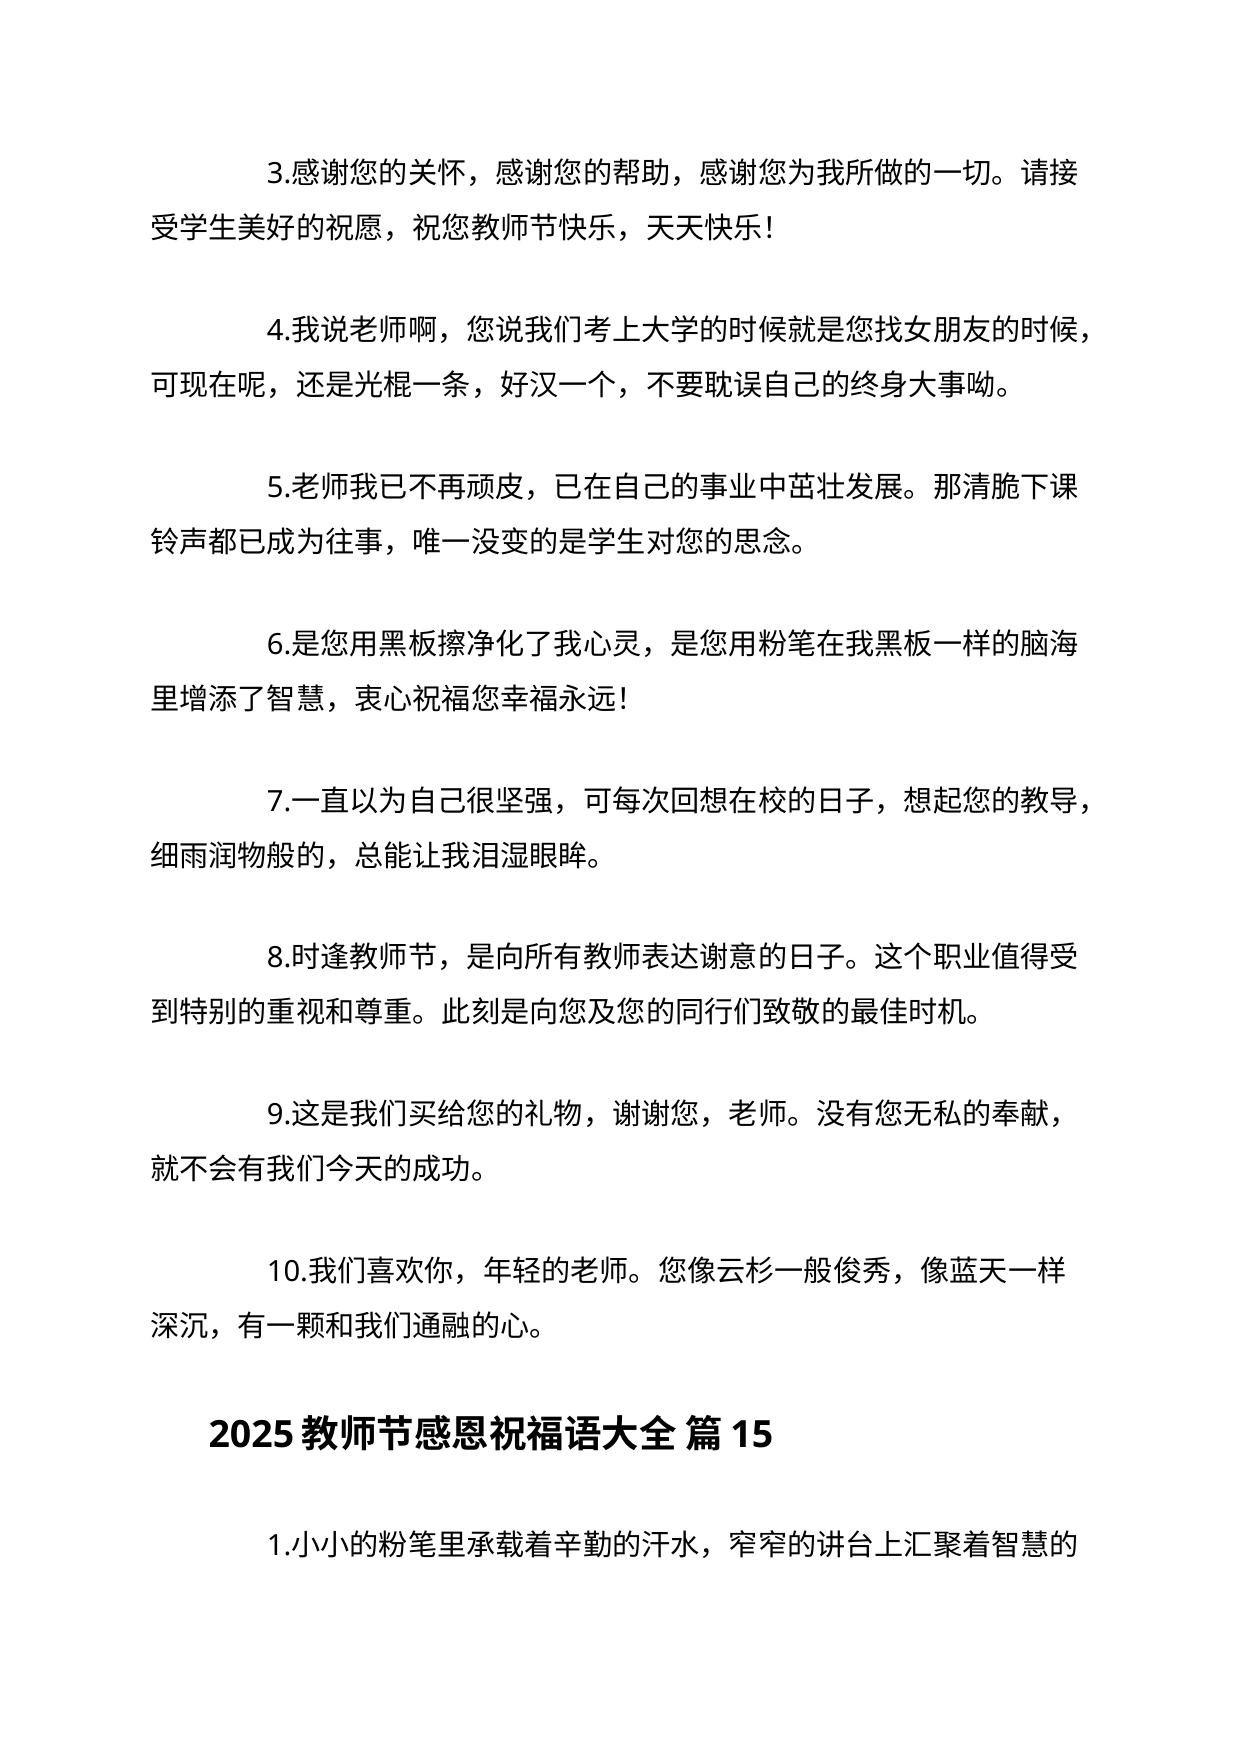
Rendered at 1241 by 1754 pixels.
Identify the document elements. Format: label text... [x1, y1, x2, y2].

text 2025教师节感恩祝福语大全 篇15 [150, 1404, 1090, 1459]
text 9.这是我们买给您的礼物，谢谢您，老师。没有您无私的奉献，就不会有我们今天的成功。 [150, 1091, 1090, 1188]
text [150, 1522, 1090, 1564]
text 5.老师我已不再顽皮，已在自己的事业中茁壮发展。那清脆下课铃声都已成为往事，唯一没变的是学生对您的思念。 [150, 463, 1090, 561]
text 6.是您用黑板擦净化了我心灵，是您用粉笔在我黑板一样的脑海里增添了智慧，衷心祝福您幸福永远！ [150, 620, 1090, 718]
text 3.感谢您的关怀，感谢您的帮助，感谢您为我所做的一切。请接受学生美好的祝愿，祝您教师节快乐，天天快乐！ [150, 150, 1090, 247]
text 4.我说老师啊，您说我们考上大学的时候就是您找女朋友的时候，可现在呢，还是光棍一条，好汉一个，不要耽误自己的终身大事呦。 [150, 307, 1090, 404]
text 10.我们喜欢你，年轻的老师。您像云杉一般俊秀，像蓝天一样深沉，有一颗和我们通融的心。 [150, 1247, 1090, 1345]
text 7.一直以为自己很坚强，可每次回想在校的日子，想起您的教导，细雨润物般的，总能让我泪湿眼眸。 [150, 777, 1090, 874]
text 8.时逢教师节，是向所有教师表达谢意的日子。这个职业值得受到特别的重视和尊重。此刻是向您及您的同行们致敬的最佳时机。 [150, 934, 1090, 1031]
